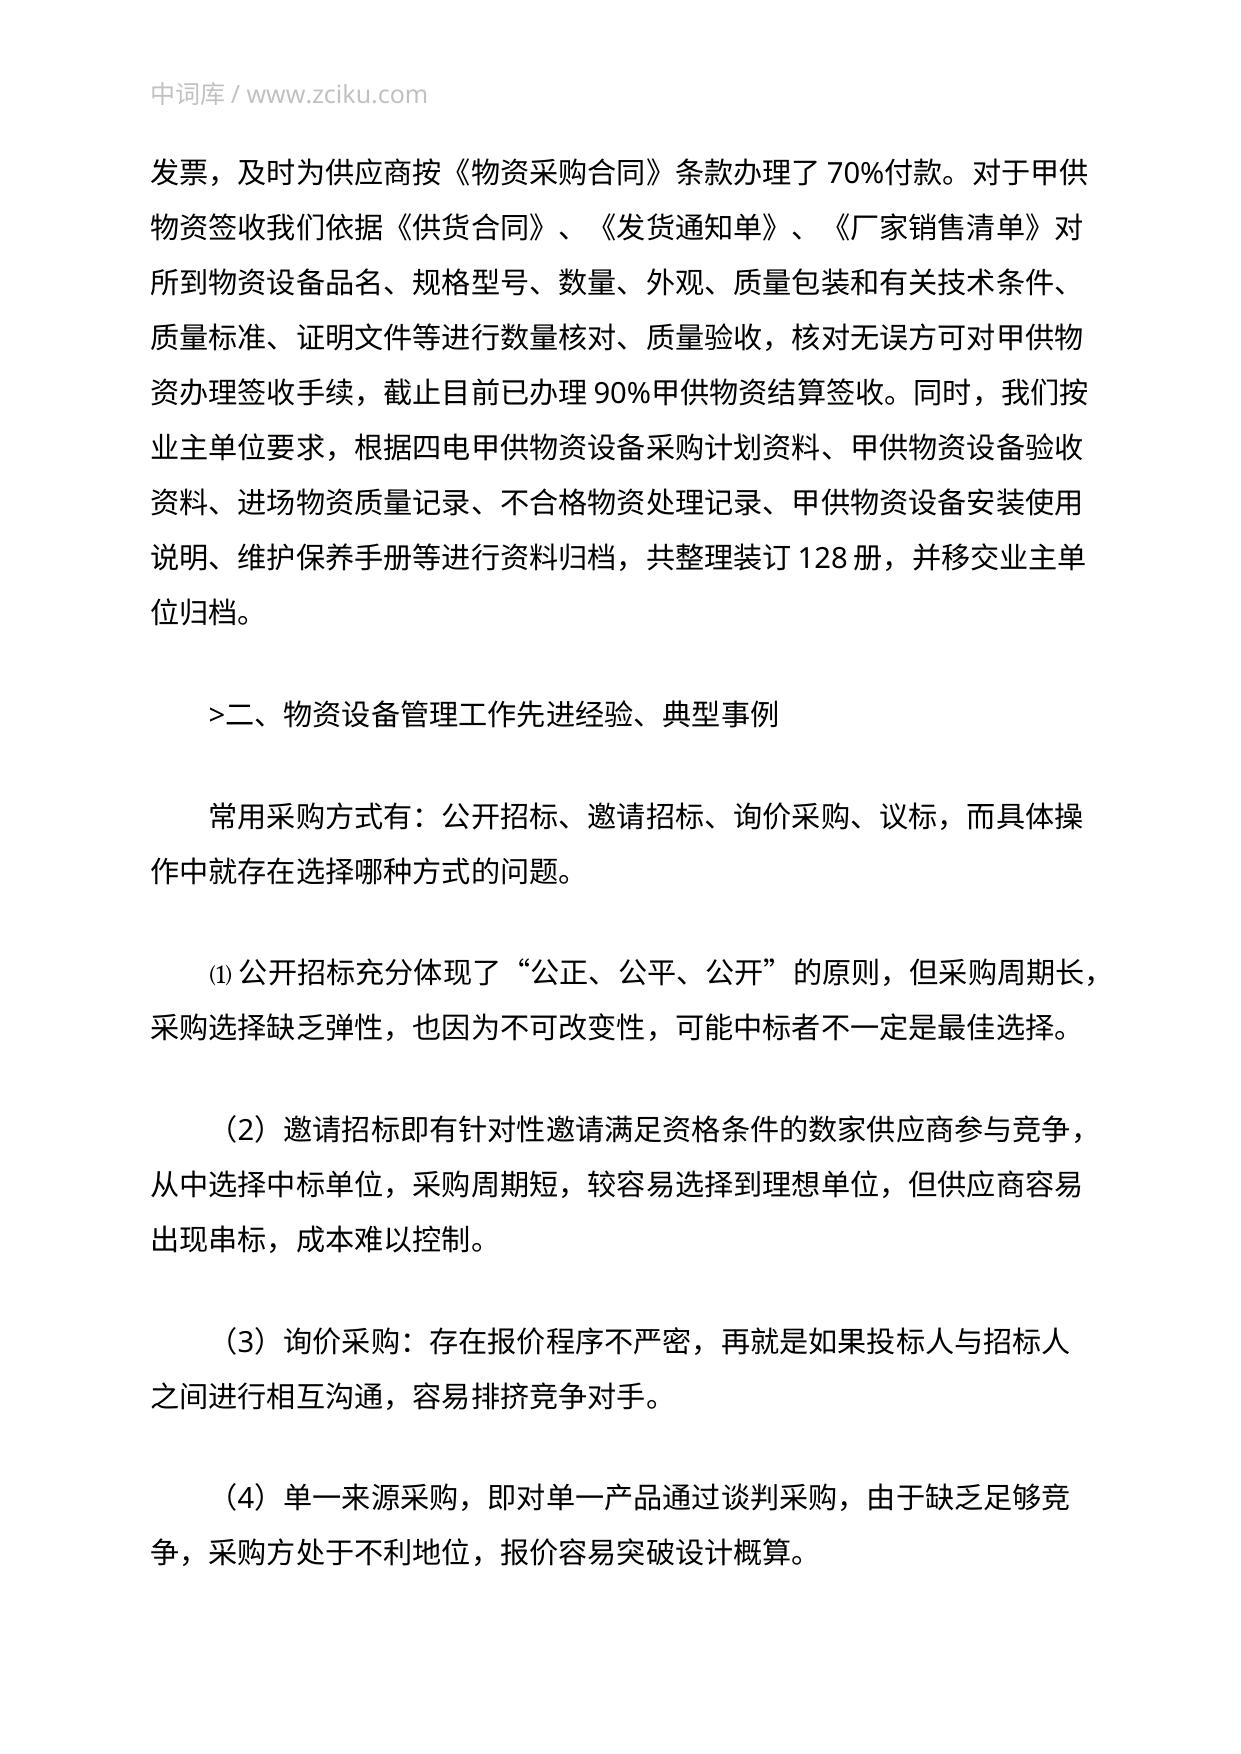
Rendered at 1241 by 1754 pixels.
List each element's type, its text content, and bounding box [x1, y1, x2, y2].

text （2）邀请招标即有针对性邀请满足资格条件的数家供应商参与竞争，从中选择中标单位，采购周期短，较容易选择到理想单位，但供应商容易出现串标，成本难以控制。 [150, 1107, 1090, 1259]
text （4）单一来源采购，即对单一产品通过谈判采购，由于缺乏足够竞争，采购方处于不利地位，报价容易突破设计概算。 [150, 1475, 1090, 1572]
text （3）询价采购：存在报价程序不严密，再就是如果投标人与招标人之间进行相互沟通，容易排挤竞争对手。 [150, 1318, 1090, 1416]
text 常用采购方式有：公开招标、邀请招标、询价采购、议标，而具体操作中就存在选择哪种方式的问题。 [150, 793, 1090, 890]
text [150, 150, 1090, 632]
text ⑴公开招标充分体现了“公正、公平、公开”的原则，但采购周期长，采购选择缺乏弹性，也因为不可改变性，可能中标者不一定是最佳选择。 [150, 950, 1090, 1047]
text >二、物资设备管理工作先进经验、典型事例 [150, 691, 1090, 734]
